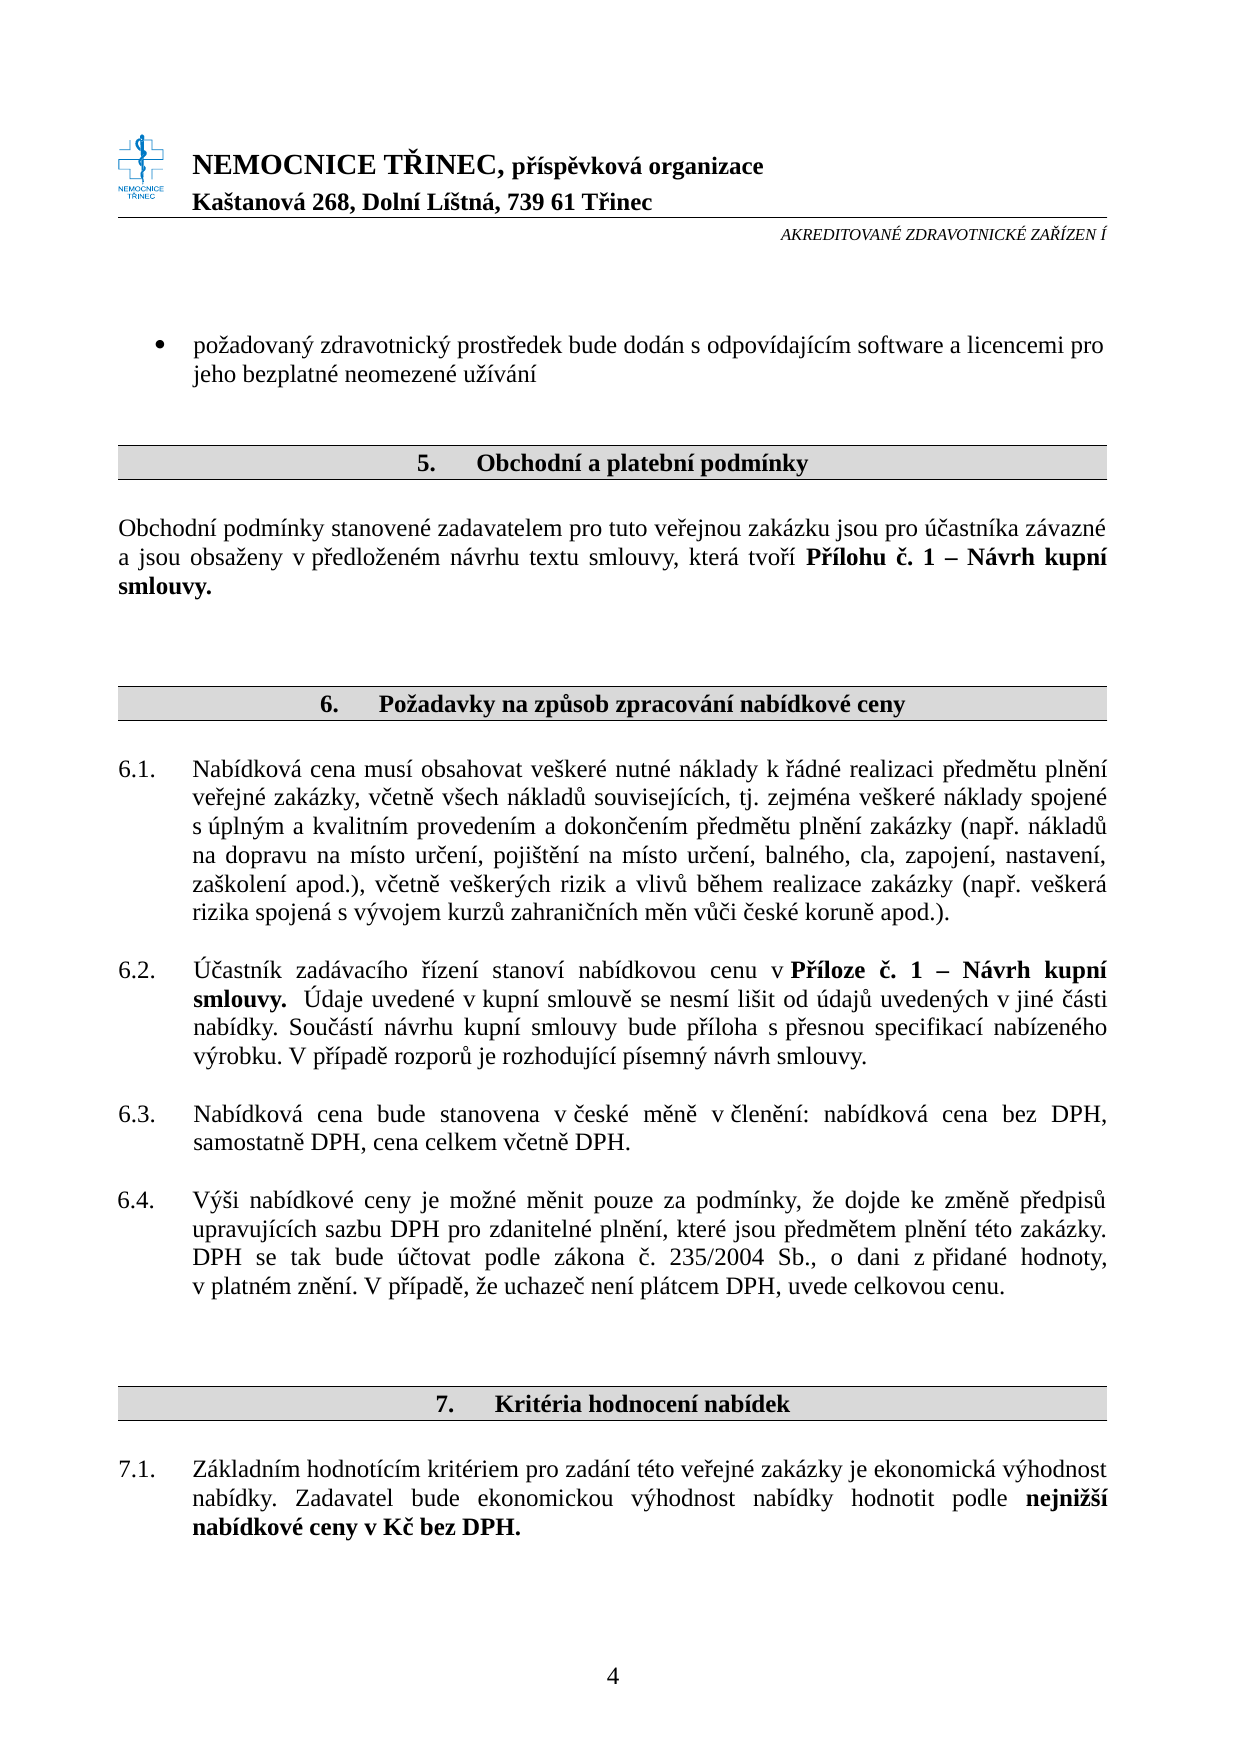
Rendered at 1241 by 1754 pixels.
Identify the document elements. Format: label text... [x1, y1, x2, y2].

list Kritéria hodnocení nabídek [118, 1387, 1107, 1420]
list Obchodní a platební podmínky [118, 446, 1107, 479]
list Účastník zadávacího řízení stanoví nabídkovou cenu v Příloze č. 1 – Návrh kupní smlouvy. Údaje uvedené v kupní smlouvě se nesmí lišit od údajů uvedených v jiné části nabídky. Součástí návrhu kupní smlouvy bude příloha s přesnou specifikací nabízeného výrobku. V případě rozporů je rozhodující písemný návrh smlouvy. [118, 955, 1107, 1070]
list Výši nabídkové ceny je možné měnit pouze za podmínky, že dojde ke změně předpisů upravujících sazbu DPH pro zdanitelné plnění, které jsou předmětem plnění této zakázky. DPH se tak bude účtovat podle zákona č. 235/2004 Sb., o dani z přidané hodnoty, v platném znění. V případě, že uchazeč není plátcem DPH, uvede celkovou cenu. [117, 1185, 1107, 1300]
list Nabídková cena bude stanovena v české měně v členění: nabídková cena bez DPH, samostatně DPH, cena celkem včetně DPH. [118, 1099, 1107, 1156]
list Požadavky na způsob zpracování nabídkové ceny [118, 687, 1107, 720]
text 7.1. Základním hodnotícím kritériem pro zadání této veřejné zakázky je ekonomická výhodnost nabídky. Zadavatel bude ekonomickou výhodnost nabídky hodnotit podle nejnižší nabídkové ceny v Kč bez DPH. [118, 1454, 1107, 1541]
list Nabídková cena musí obsahovat veškeré nutné náklady k řádné realizaci předmětu plnění veřejné zakázky, včetně všech nákladů souvisejících, tj. zejména veškeré náklady spojené s úplným a kvalitním provedením a dokončením předmětu plnění zakázky (např. nákladů na dopravu na místo určení, pojištění na místo určení, balného, cla, zapojení, nastavení, zaškolení apod.), včetně veškerých rizik a vlivů během realizace zakázky (např. veškerá rizika spojená s vývojem kurzů zahraničních měn vůči české koruně apod.). [118, 754, 1107, 926]
text Obchodní podmínky stanovené zadavatelem pro tuto veřejnou zakázku jsou pro účastníka závazné a jsou obsaženy v předloženém návrhu textu smlouvy, která tvoří Přílohu č. 1 – Návrh kupní smlouvy. [118, 513, 1107, 599]
list požadovaný zdravotnický prostředek bude dodán s odpovídajícím software a licencemi pro jeho bezplatné neomezené užívání [156, 330, 1107, 388]
